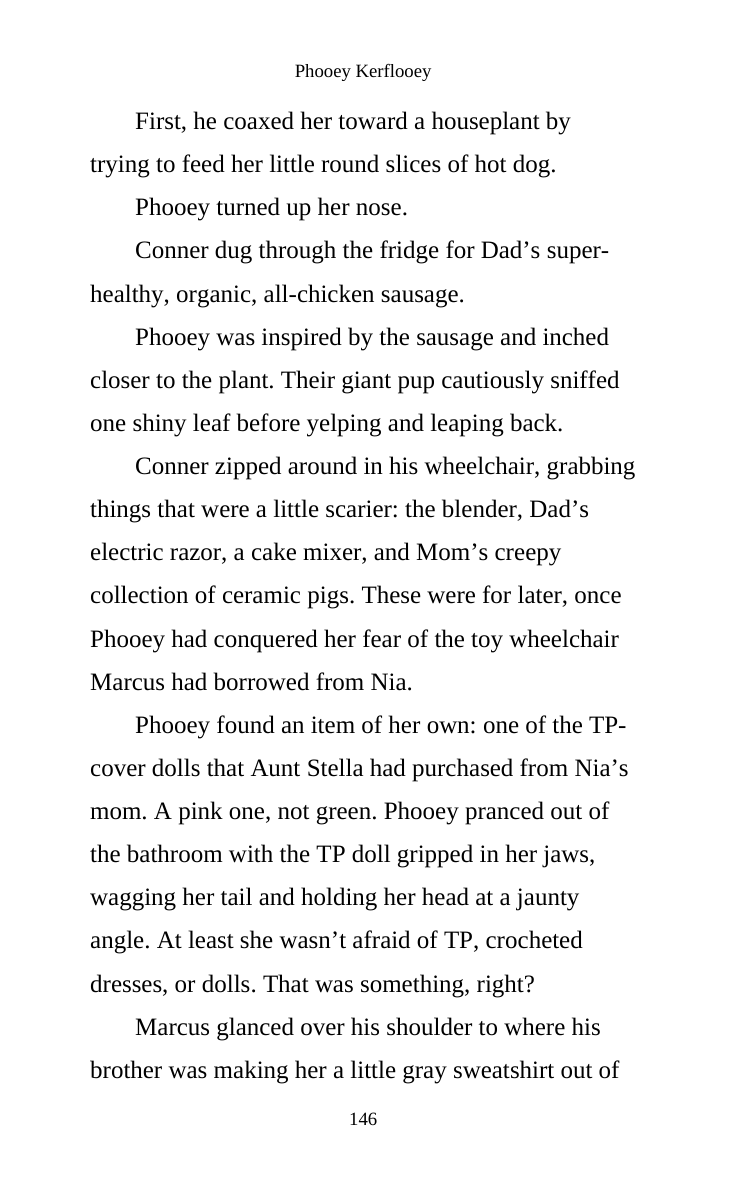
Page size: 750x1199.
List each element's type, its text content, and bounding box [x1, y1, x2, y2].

text Phooey found an item of her own: one of the TP-cover dolls that Aunt Stella had purchased from Nia’s mom. A pink one, not green. Phooey pranced out of the bathroom with the TP doll gripped in her jaws, wagging her tail and holding her head at a jaunty angle. At least she wasn’t afraid of TP, crocheted dresses, or dolls. That was something, right? [90, 710, 636, 997]
text First, he coaxed her toward a houseplant by trying to feed her little round slices of hot dog. [90, 106, 636, 178]
text Phooey was inspired by the sausage and inched closer to the plant. Their giant pup cautiously sniffed one shiny leaf before yelping and leaping back. [90, 322, 636, 437]
text Phooey turned up her nose. [90, 192, 636, 221]
text Conner zipped around in his wheelchair, grabbing things that were a little scarier: the blender, Dad’s electric razor, a cake mixer, and Mom’s creepy collection of ceramic pigs. These were for later, once Phooey had conquered her fear of the toy wheelchair Marcus had borrowed from Nia. [90, 451, 636, 696]
text Conner dug through the fridge for Dad’s super-healthy, organic, all-chicken sausage. [90, 236, 636, 307]
